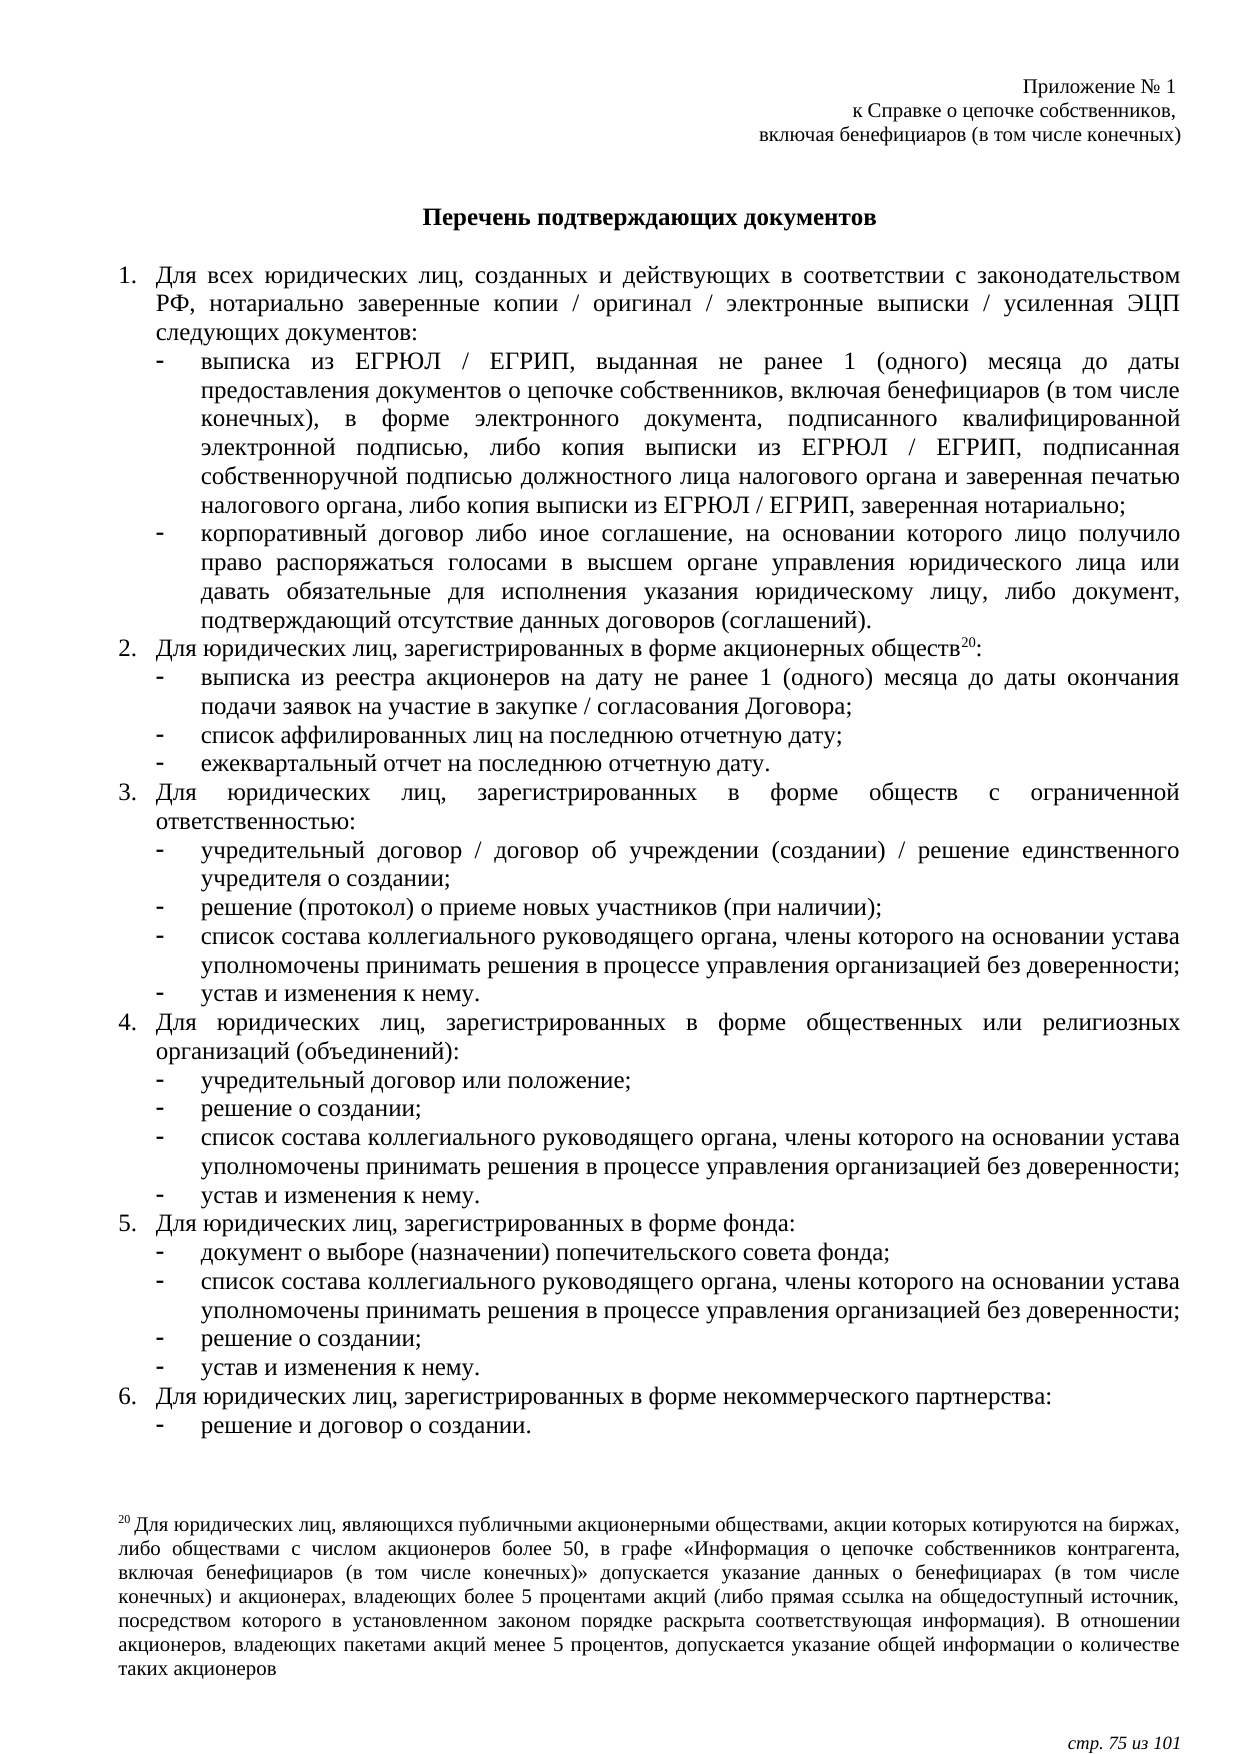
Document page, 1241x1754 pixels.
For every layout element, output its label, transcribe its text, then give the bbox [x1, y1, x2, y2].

list устав и изменения к нему. [156, 978, 1181, 1007]
list Для юридических лиц, зарегистрированных в форме общественных или религиозных организаций (объединений): [118, 1007, 1181, 1065]
list список состава коллегиального руководящего органа, члены которого на основании устава уполномочены принимать решения в процессе управления организацией без доверенности; [156, 1266, 1181, 1323]
list устав и изменения к нему. [156, 1352, 1181, 1381]
list Для юридических лиц, зарегистрированных в форме акционерных обществ: [118, 633, 1181, 662]
list Для юридических лиц, зарегистрированных в форме обществ с ограниченной ответственностью: [118, 777, 1181, 835]
text Перечень подтверждающих документов [118, 202, 1181, 231]
list учредительный договор / договор об учреждении (создании) / решение единственного учредителя о создании; [156, 835, 1181, 892]
list решение и договор о создании. [156, 1410, 1181, 1438]
list документ о выборе (назначении) попечительского совета фонда; [156, 1237, 1181, 1266]
list список аффилированных лиц на последнюю отчетную дату; [156, 720, 1181, 748]
list выписка из ЕГРЮЛ / ЕГРИП, выданная не ранее 1 (одного) месяца до даты предоставления документов о цепочке собственников, включая бенефициаров (в том числе конечных), в форме электронного документа, подписанного квалифицированной электронной подписью, либо копия выписки из ЕГРЮЛ / ЕГРИП, подписанная собственноручной подписью должностного лица налогового органа и заверенная печатью налогового органа, либо копия выписки из ЕГРЮЛ / ЕГРИП, заверенная нотариально; [156, 346, 1181, 518]
list список состава коллегиального руководящего органа, члены которого на основании устава уполномочены принимать решения в процессе управления организацией без доверенности; [156, 921, 1181, 978]
list корпоративный договор либо иное соглашение, на основании которого лицо получило право распоряжаться голосами в высшем органе управления юридического лица или давать обязательные для исполнения указания юридическому лицу, либо документ, подтверждающий отсутствие данных договоров (соглашений). [156, 518, 1181, 633]
list Для юридических лиц, зарегистрированных в форме некоммерческого партнерства: [118, 1381, 1181, 1410]
list решение о создании; [156, 1323, 1181, 1352]
list Для юридических лиц, зарегистрированных в форме фонда: [118, 1208, 1181, 1237]
list решение о создании; [156, 1093, 1181, 1122]
text Приложение № 1 к Справке о цепочке собственников, включая бенефициаров (в том числе конечных) [118, 74, 1181, 146]
list список состава коллегиального руководящего органа, члены которого на основании устава уполномочены принимать решения в процессе управления организацией без доверенности; [156, 1122, 1181, 1180]
list выписка из реестра акционеров на дату не ранее 1 (одного) месяца до даты окончания подачи заявок на участие в закупке / согласования Договора; [156, 662, 1181, 720]
list учредительный договор или положение; [156, 1065, 1181, 1093]
list решение (протокол) о приеме новых участников (при наличии); [156, 892, 1181, 921]
list устав и изменения к нему. [156, 1180, 1181, 1208]
list ежеквартальный отчет на последнюю отчетную дату. [156, 748, 1181, 777]
list Для всех юридических лиц, созданных и действующих в соответствии с законодательством РФ, нотариально заверенные копии / оригинал / электронные выписки / усиленная ЭЦП следующих документов: [118, 260, 1181, 346]
